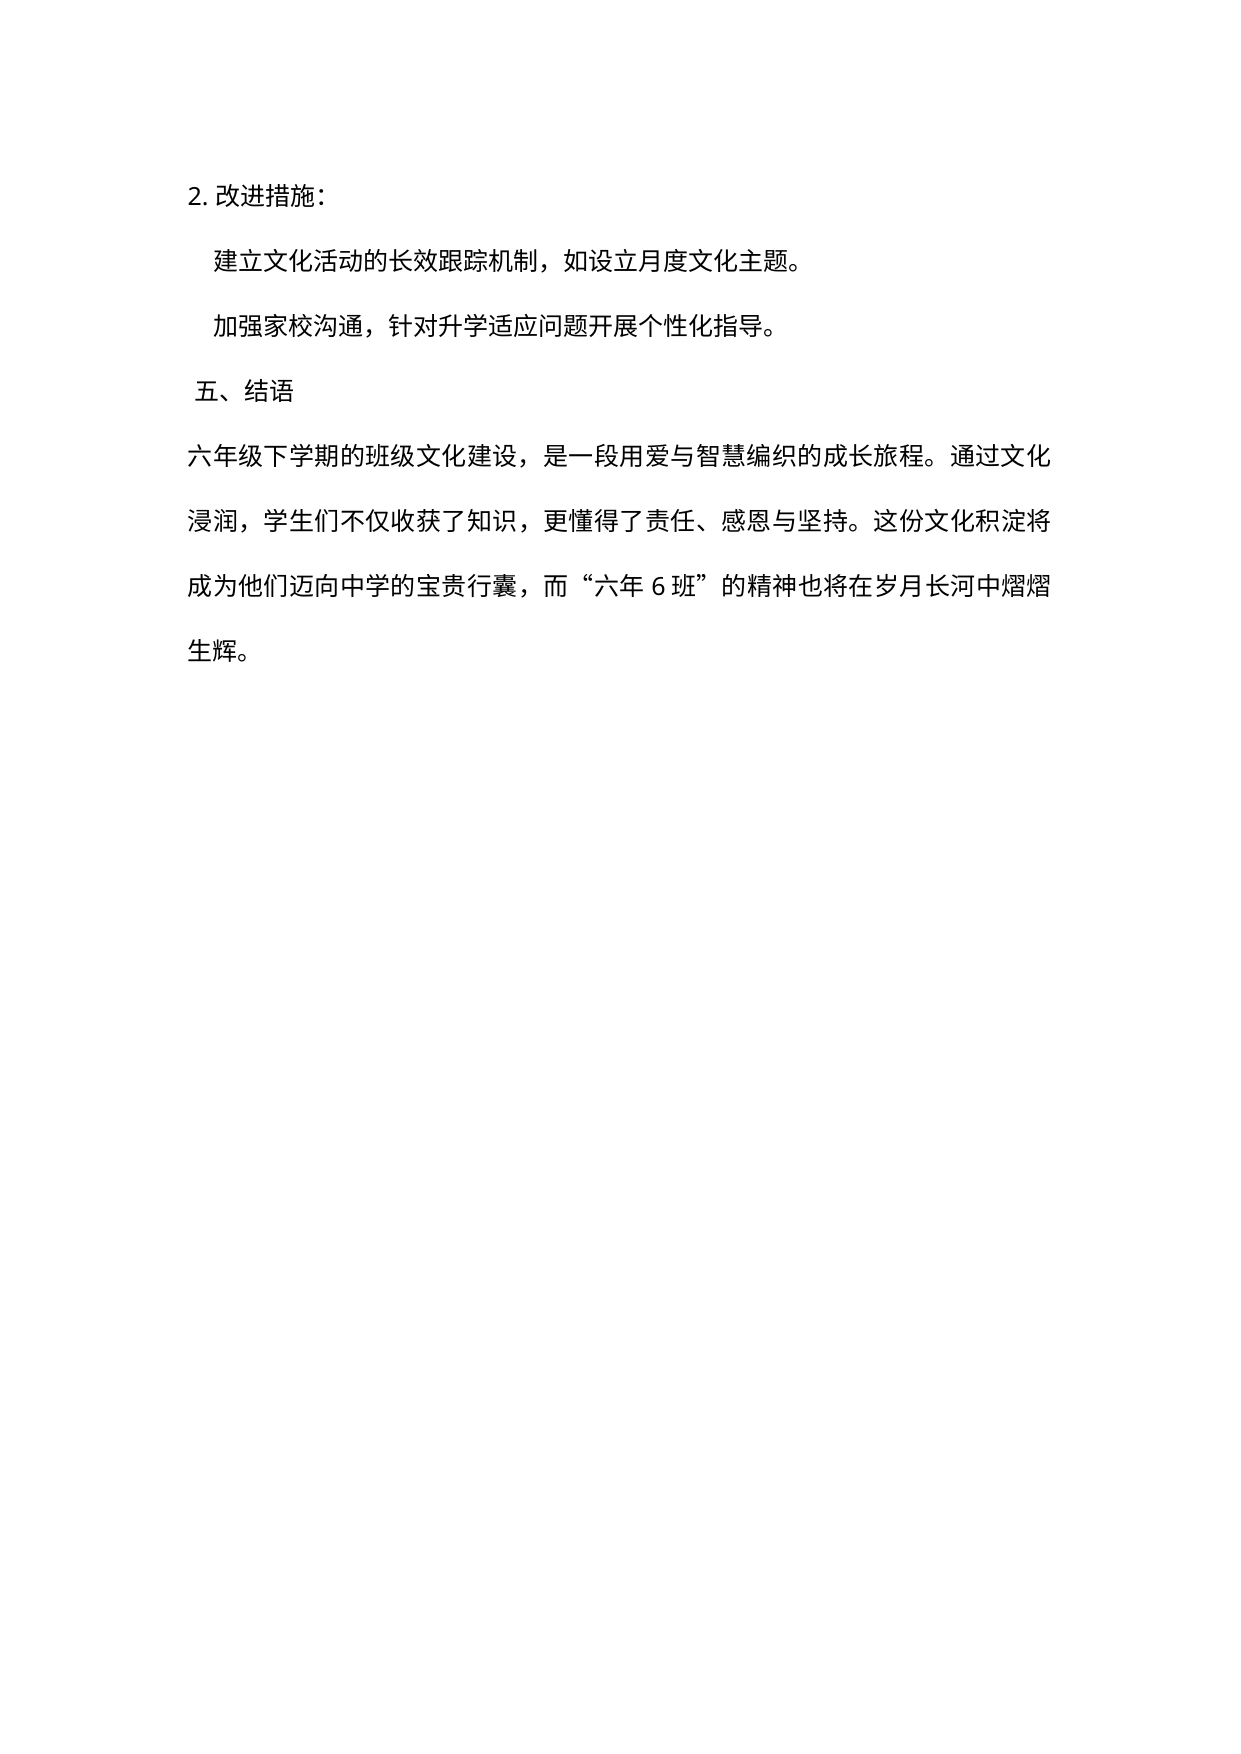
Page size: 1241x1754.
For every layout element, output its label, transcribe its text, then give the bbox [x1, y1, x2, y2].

text 建立文化活动的长效跟踪机制，如设立月度文化主题。 [187, 227, 1053, 292]
text 加强家校沟通，针对升学适应问题开展个性化指导。 [187, 292, 1053, 357]
text 五、结语 [187, 357, 1053, 422]
text 2. 改进措施： [187, 162, 1053, 227]
text 六年级下学期的班级文化建设，是一段用爱与智慧编织的成长旅程。通过文化浸润，学生们不仅收获了知识，更懂得了责任、感恩与坚持。这份文化积淀将成为他们迈向中学的宝贵行囊，而“六年6班”的精神也将在岁月长河中熠熠生辉。 [187, 422, 1053, 682]
